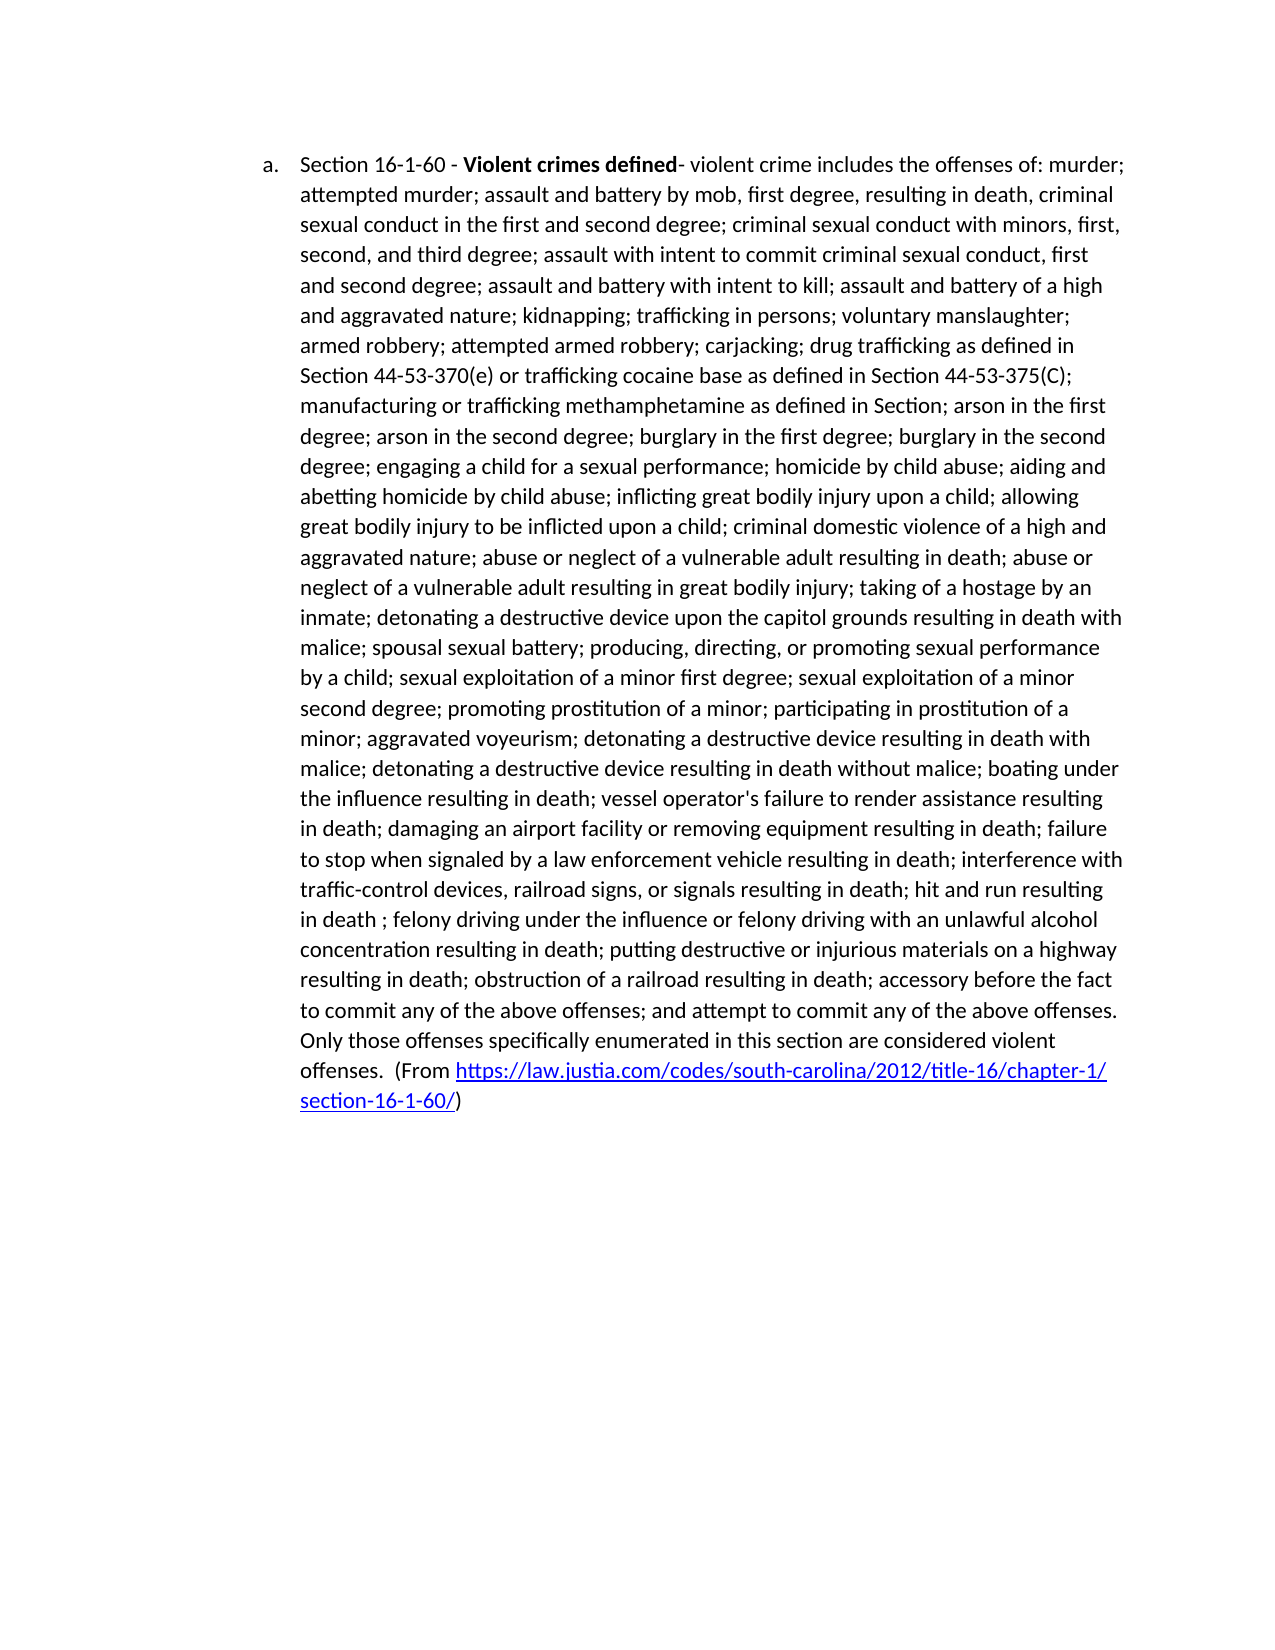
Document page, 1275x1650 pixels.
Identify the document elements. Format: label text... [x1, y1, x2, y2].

list Section 16-1-60 - Violent crimes defined- violent crime includes the offenses of: murder; attempted murder; assault and battery by mob, first degree, resulting in death, criminal sexual conduct in the first and second degree; criminal sexual conduct with minors, first, second, and third degree; assault with intent to commit criminal sexual conduct, first and second degree; assault and battery with intent to kill; assault and battery of a high and aggravated nature; kidnapping; trafficking in persons; voluntary manslaughter; armed robbery; attempted armed robbery; carjacking; drug trafficking as defined in Section 44-53-370(e) or trafficking cocaine base as defined in Section 44-53-375(C); manufacturing or trafficking methamphetamine as defined in Section; arson in the first degree; arson in the second degree; burglary in the first degree; burglary in the second degree; engaging a child for a sexual performance; homicide by child abuse; aiding and abetting homicide by child abuse; inflicting great bodily injury upon a child; allowing great bodily injury to be inflicted upon a child; criminal domestic violence of a high and aggravated nature; abuse or neglect of a vulnerable adult resulting in death; abuse or neglect of a vulnerable adult resulting in great bodily injury; taking of a hostage by an inmate; detonating a destructive device upon the capitol grounds resulting in death with malice; spousal sexual battery; producing, directing, or promoting sexual performance by a child; sexual exploitation of a minor first degree; sexual exploitation of a minor second degree; promoting prostitution of a minor; participating in prostitution of a minor; aggravated voyeurism; detonating a destructive device resulting in death with malice; detonating a destructive device resulting in death without malice; boating under the influence resulting in death; vessel operator's failure to render assistance resulting in death; damaging an airport facility or removing equipment resulting in death; failure to stop when signaled by a law enforcement vehicle resulting in death; interference with traffic-control devices, railroad signs, or signals resulting in death; hit and run resulting in death ; felony driving under the influence or felony driving with an unlawful alcohol concentration resulting in death; putting destructive or injurious materials on a highway resulting in death; obstruction of a railroad resulting in death; accessory before the fact to commit any of the above offenses; and attempt to commit any of the above offenses. Only those offenses specifically enumerated in this section are considered violent offenses. (From https://law.justia.com/codes/south-carolina/2012/title-16/chapter-1/section-16-1-60/) [262, 150, 1125, 1114]
